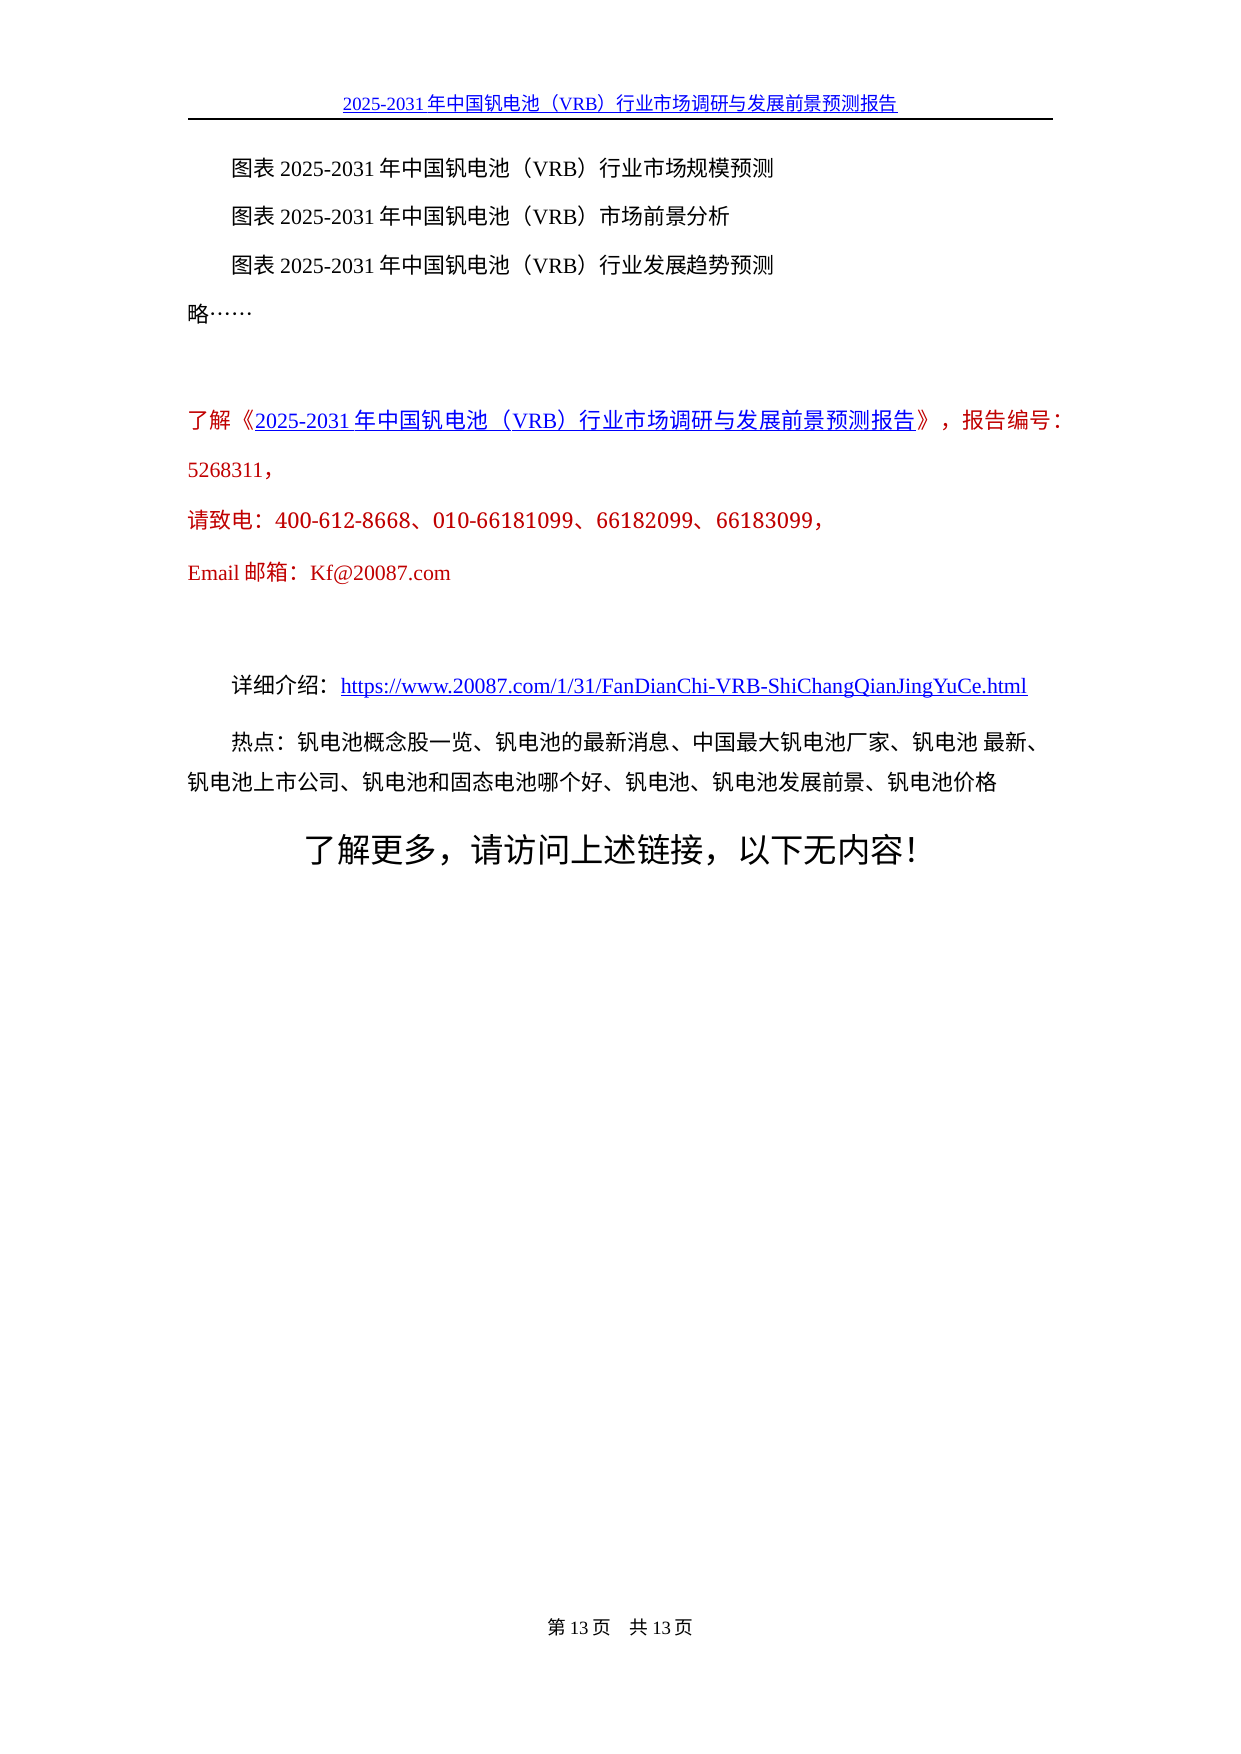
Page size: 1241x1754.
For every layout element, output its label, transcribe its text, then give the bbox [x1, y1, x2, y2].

text 了解《2025-2031年中国钒电池（VRB）行业市场调研与发展前景预测报告》，报告编号：5268311， [187, 403, 1053, 484]
text Email邮箱：Kf@20087.com [187, 555, 1053, 587]
text 热点：钒电池概念股一览、钒电池的最新消息、中国最大钒电池厂家、钒电池 最新、钒电池上市公司、钒电池和固态电池哪个好、钒电池、钒电池发展前景、钒电池价格 [187, 724, 1053, 797]
text 详细介绍：https://www.20087.com/1/31/FanDianChi-VRB-ShiChangQianJingYuCe.html [187, 668, 1053, 700]
text 请致电：400-612-8668、010-66181099、66182099、66183099， [187, 503, 1053, 536]
title 了解更多，请访问上述链接，以下无内容！ [187, 815, 1053, 880]
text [187, 150, 1053, 329]
